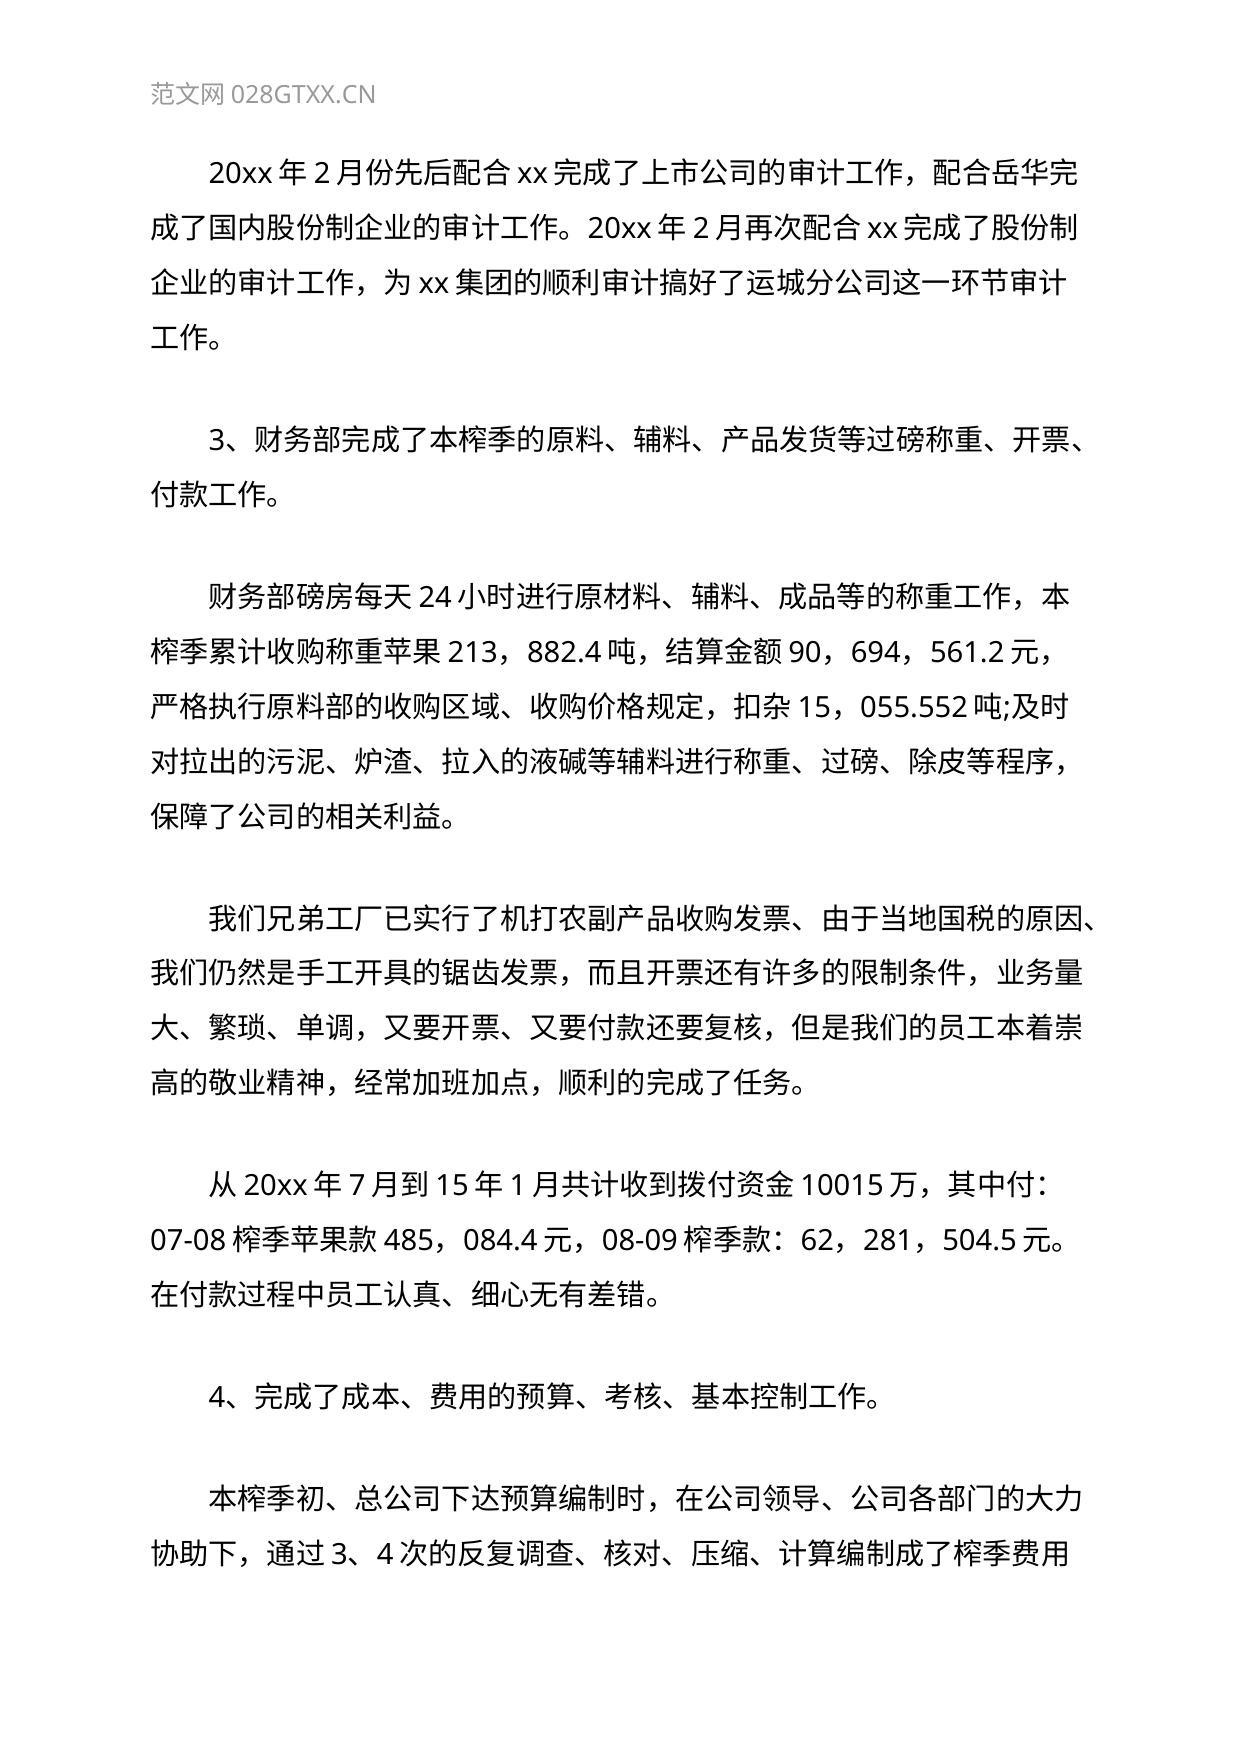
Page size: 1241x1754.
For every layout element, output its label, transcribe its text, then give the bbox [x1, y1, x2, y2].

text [150, 1475, 1090, 1573]
text 4、完成了成本、费用的预算、考核、基本控制工作。 [150, 1373, 1090, 1416]
text 从20xx年7月到15年1月共计收到拨付资金10015万，其中付：07-08榨季苹果款485，084.4元，08-09榨季款：62，281，504.5元。在付款过程中员工认真、细心无有差错。 [150, 1162, 1090, 1314]
text 3、财务部完成了本榨季的原料、辅料、产品发货等过磅称重、开票、付款工作。 [150, 417, 1090, 514]
text 财务部磅房每天24小时进行原材料、辅料、成品等的称重工作，本榨季累计收购称重苹果213，882.4吨，结算金额90，694，561.2元，严格执行原料部的收购区域、收购价格规定，扣杂15，055.552吨;及时对拉出的污泥、炉渣、拉入的液碱等辅料进行称重、过磅、除皮等程序，保障了公司的相关利益。 [150, 573, 1090, 836]
text 我们兄弟工厂已实行了机打农副产品收购发票、由于当地国税的原因、我们仍然是手工开具的锯齿发票，而且开票还有许多的限制条件，业务量大、繁琐、单调，又要开票、又要付款还要复核，但是我们的员工本着崇高的敬业精神，经常加班加点，顺利的完成了任务。 [150, 895, 1090, 1102]
text 20xx年2月份先后配合xx完成了上市公司的审计工作，配合岳华完成了国内股份制企业的审计工作。20xx年2月再次配合xx完成了股份制企业的审计工作，为xx集团的顺利审计搞好了运城分公司这一环节审计工作。 [150, 150, 1090, 357]
